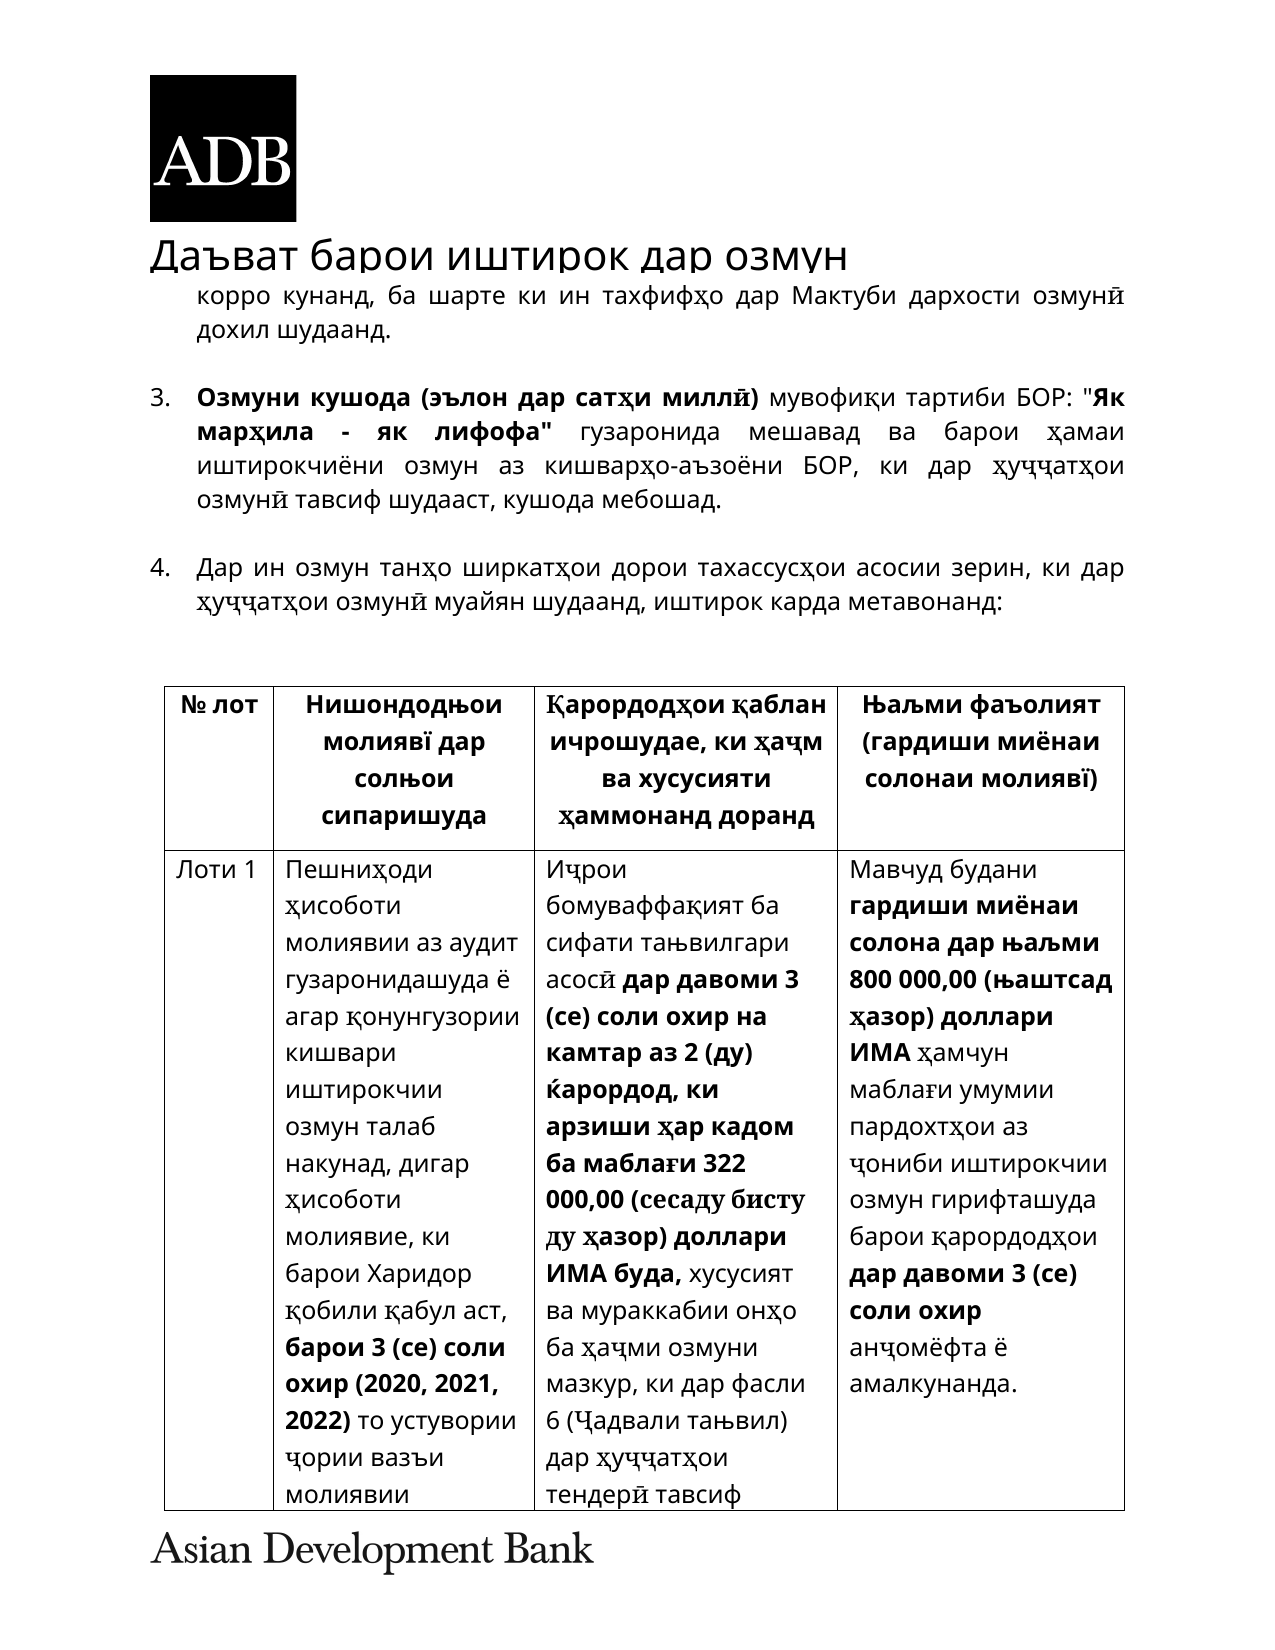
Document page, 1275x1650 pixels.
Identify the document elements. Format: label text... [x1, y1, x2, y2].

table_cell Лоти 1 [165, 851, 273, 1510]
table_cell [838, 851, 1124, 1510]
text 3. Озмуни кушода (эълон дар сатҳи миллӣ) мувофиқи тартиби БОР: "Як марҳила - як лифофа" гузаронида мешавад ва барои ҳамаи иштирокчиёни озмун аз кишварҳо-аъзоёни БОР, ки дар ҳуҷҷатҳои озмунӣ тавсиф шудааст, кушода мебошад. [150, 379, 1125, 516]
table_header № лот [165, 687, 273, 850]
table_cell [535, 851, 837, 1510]
table_header Њаљми фаъолият (гардиши миёнаи солонаи молиявї) [838, 687, 1124, 850]
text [150, 277, 1125, 345]
picture [150, 1531, 594, 1575]
table_header Нишондодњои молиявї дар солњои сипаришуда [274, 687, 534, 850]
table_header Қарордодҳои қаблан ичрошудае, ки ҳаҷм ва хусусияти ҳаммонанд доранд [535, 687, 837, 850]
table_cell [274, 851, 534, 1510]
text 4. Дар ин озмун танҳо ширкатҳои дорои тахассусҳои асосии зерин, ки дар ҳуҷҷатҳои озмунӣ муайян шудаанд, иштирок карда метавонанд: [150, 550, 1125, 618]
